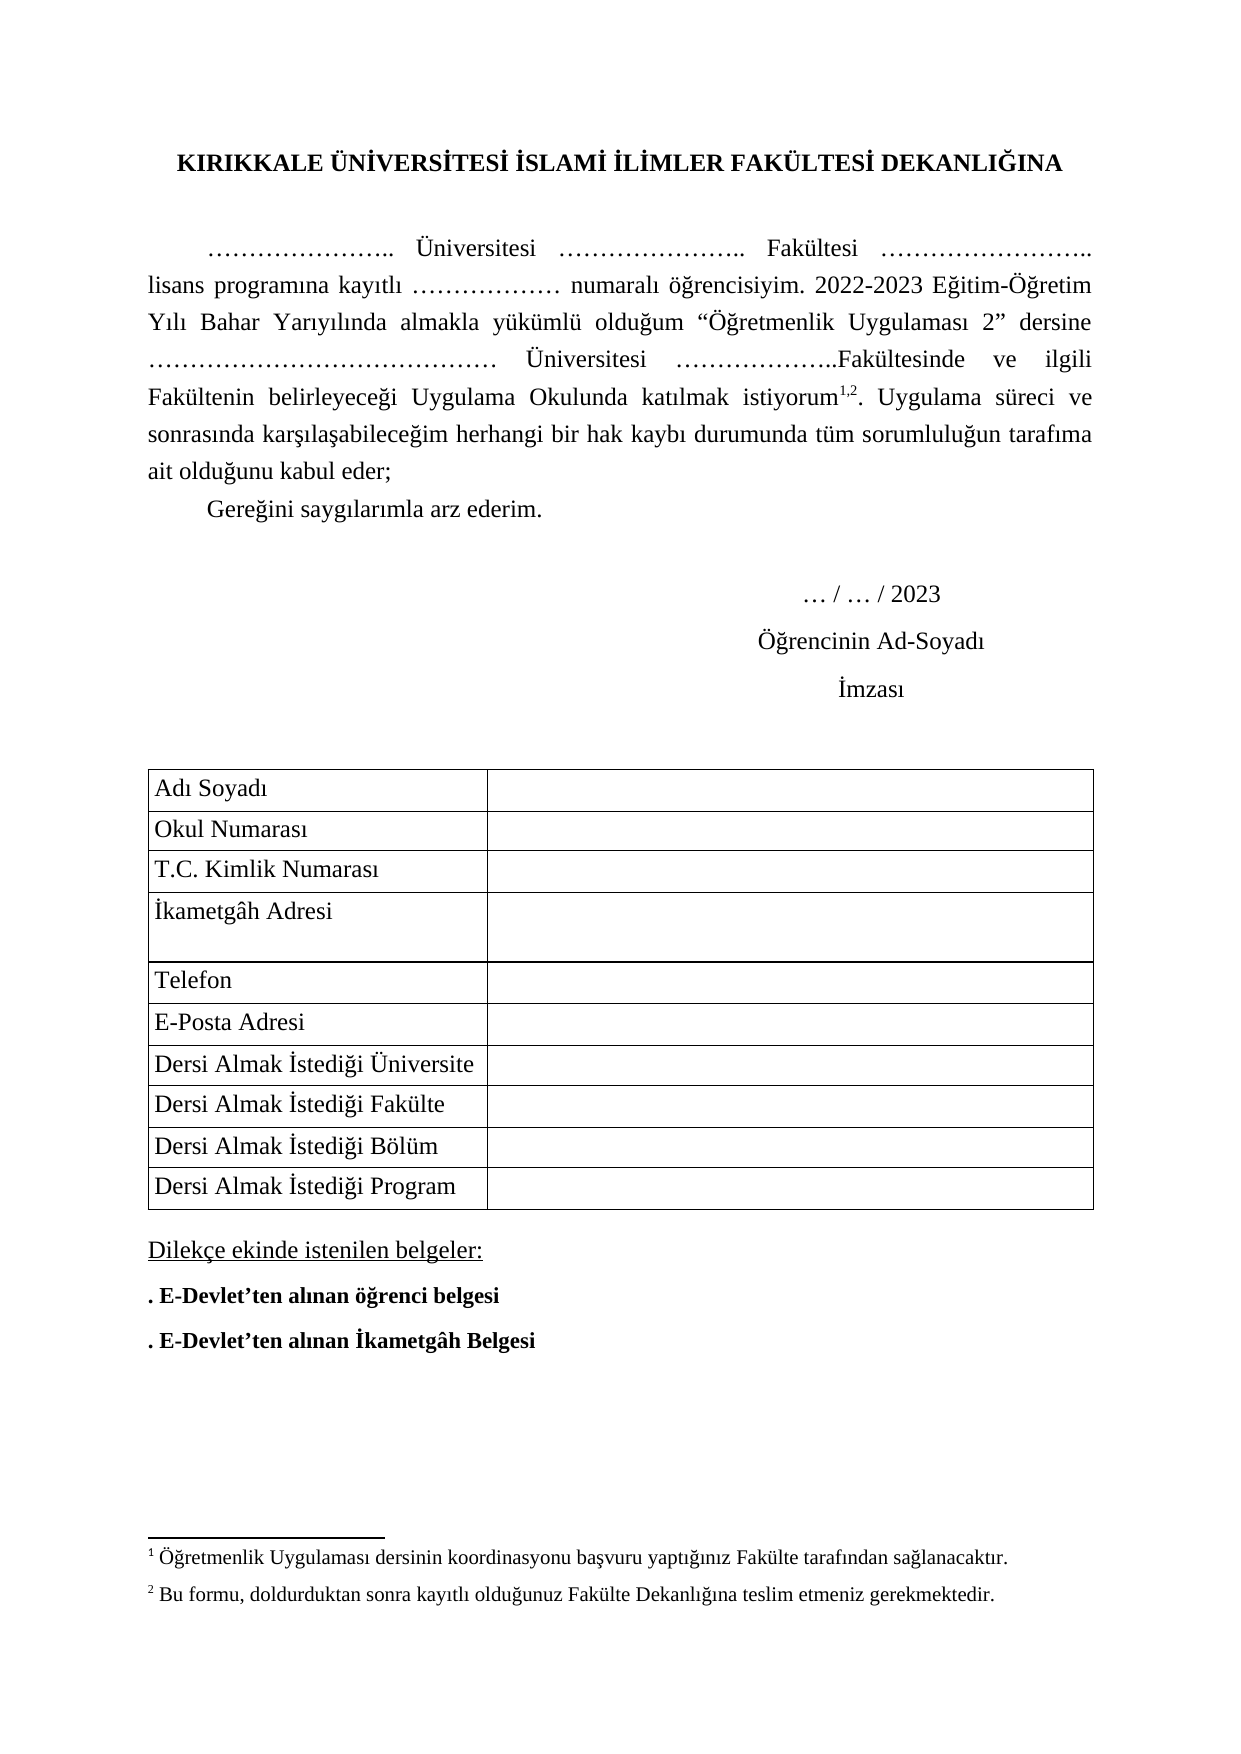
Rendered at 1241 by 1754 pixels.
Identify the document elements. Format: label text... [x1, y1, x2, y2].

table_cell Dersi Almak İstediği Fakülte [149, 1086, 487, 1127]
table_cell Okul Numarası [149, 812, 487, 850]
table_cell İkametgâh Adresi [149, 893, 487, 961]
text İmzası [694, 674, 1048, 703]
text . E-Devlet’ten alınan öğrenci belgesi [148, 1282, 1093, 1309]
table_cell [488, 963, 1093, 1003]
table_cell [488, 893, 1093, 961]
table_header [488, 770, 1093, 811]
table_cell E-Posta Adresi [149, 1004, 487, 1045]
table_cell [488, 812, 1093, 850]
table_cell [488, 1004, 1093, 1045]
text Öğrencinin Ad-Soyadı [694, 626, 1048, 655]
table_header Adı Soyadı [149, 770, 487, 811]
text … / … / 2023 [694, 579, 1048, 607]
table_cell [488, 851, 1093, 892]
table_cell [488, 1086, 1093, 1127]
table_cell Dersi Almak İstediği Üniversite [149, 1046, 487, 1085]
table_cell [488, 1168, 1093, 1209]
table_cell [488, 1046, 1093, 1085]
text ………………….. Üniversitesi ………………….. Fakültesi …………………….. lisans programına kayıtlı ……………… numaralı öğrencisiyim. 2022-2023 Eğitim-Öğretim Yılı Bahar Yarıyılında almakla yükümlü olduğum “Öğretmenlik Uygulaması 2” dersine …………………………………… Üniversitesi ………………..Fakültesinde ve ilgili Fakültenin belirleyeceği Uygulama Okulunda katılmak istiyorum,2. Uygulama süreci ve sonrasında karşılaşabileceğim herhangi bir hak kaybı durumunda tüm sorumluluğun tarafıma ait olduğunu kabul eder; [148, 233, 1093, 485]
text KIRIKKALE ÜNİVERSİTESİ İSLAMİ İLİMLER FAKÜLTESİ DEKANLIĞINA [148, 148, 1093, 176]
table_cell Telefon [149, 963, 487, 1003]
text Dilekçe ekinde istenilen belgeler: [148, 1235, 1093, 1263]
text . E-Devlet’ten alınan İkametgâh Belgesi [148, 1328, 1093, 1354]
table_cell T.C. Kimlik Numarası [149, 851, 487, 892]
text Gereğini saygılarımla arz ederim. [148, 494, 1093, 522]
table_cell [488, 1128, 1093, 1167]
table_cell Dersi Almak İstediği Bölüm [149, 1128, 487, 1167]
table_cell Dersi Almak İstediği Program [149, 1168, 487, 1209]
